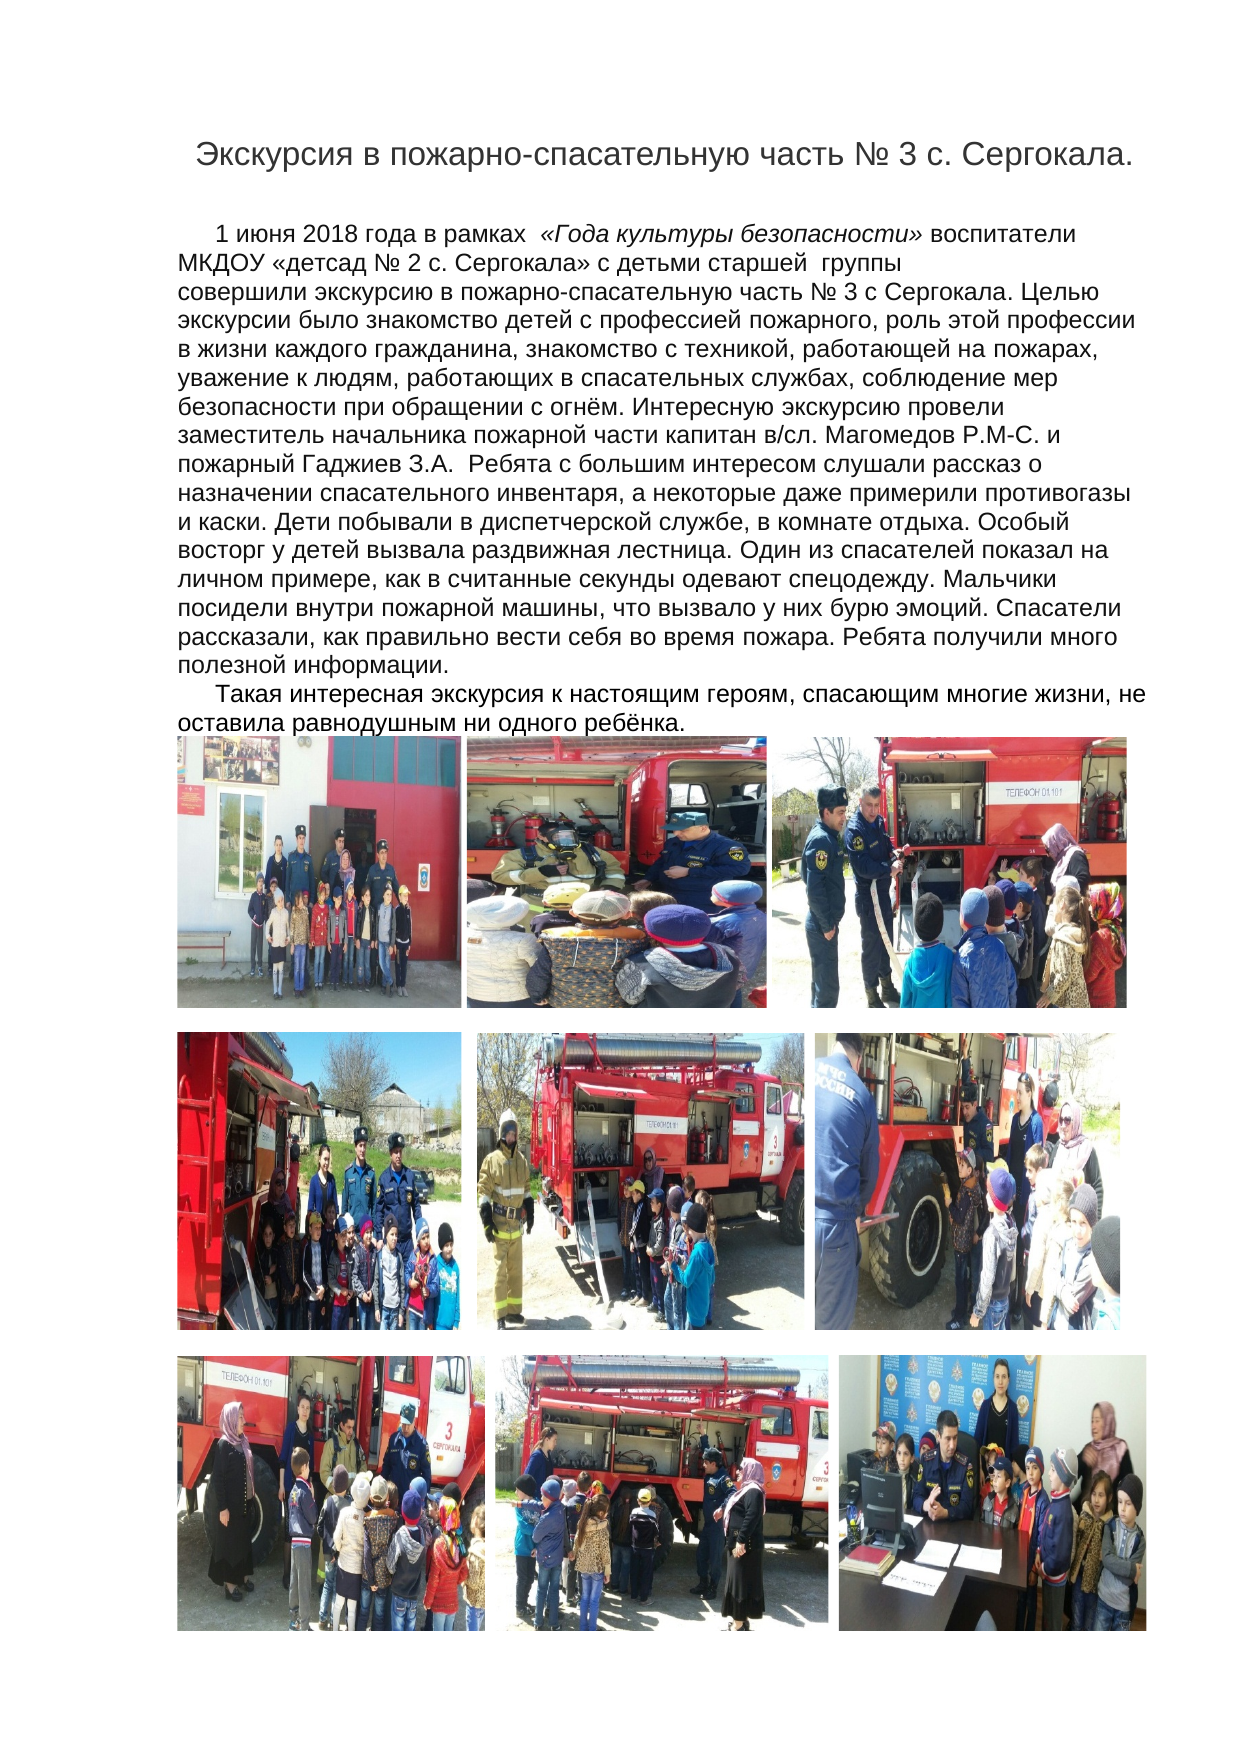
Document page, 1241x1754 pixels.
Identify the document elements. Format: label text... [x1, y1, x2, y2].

picture [814, 1033, 1121, 1330]
picture [838, 1355, 1147, 1631]
picture [177, 1032, 462, 1330]
picture [177, 736, 462, 1008]
picture [177, 1356, 485, 1631]
text 1 июня 2018 года в рамках «Года культуры безопасности» воспитатели МКДОУ «детсад № 2 с. Сергокала» с детьми старшей группы совершили экскурсию в пожарно-спасательную часть № 3 с Сергокала. Целью экскурсии было знакомство детей с профессией пожарного, роль этой профессии в жизни каждого гражданина, знакомство с техникой, работающей на пожарах, уважение к людям, работающих в спасательных службах, соблюдение мер безопасности при обращении с огнём. Интересную экскурсию провели заместитель начальника пожарной части капитан в/сл. Магомедов Р.М-С. и пожарный Гаджиев З.А. Ребята с большим интересом слушали рассказ о назначении спасательного инвентаря, а некоторые даже примерили противогазы и каски. Дети побывали в диспетчерской службе, в комнате отдыха. Особый восторг у детей вызвала раздвижная лестница. Один из спасателей показал на личном примере, как в считанные секунды одевают спецодежду. Мальчики посидели внутри пожарной машины, что вызвало у них бурю эмоций. Спасатели рассказали, как правильно вести себя во время пожара. Ребята получили много полезной информации. [177, 219, 1152, 679]
picture [772, 737, 1127, 1008]
picture [466, 736, 767, 1008]
text Экскурсия в пожарно-спасательную часть № 3 с. Сергокала. [177, 134, 1152, 172]
text Такая интересная экскурсия к настоящим героям, спасающим многие жизни, не оставила равнодушным ни одного ребёнка. [177, 679, 1152, 737]
picture [477, 1033, 805, 1330]
picture [907, 992, 913, 1005]
picture [495, 1355, 829, 1631]
